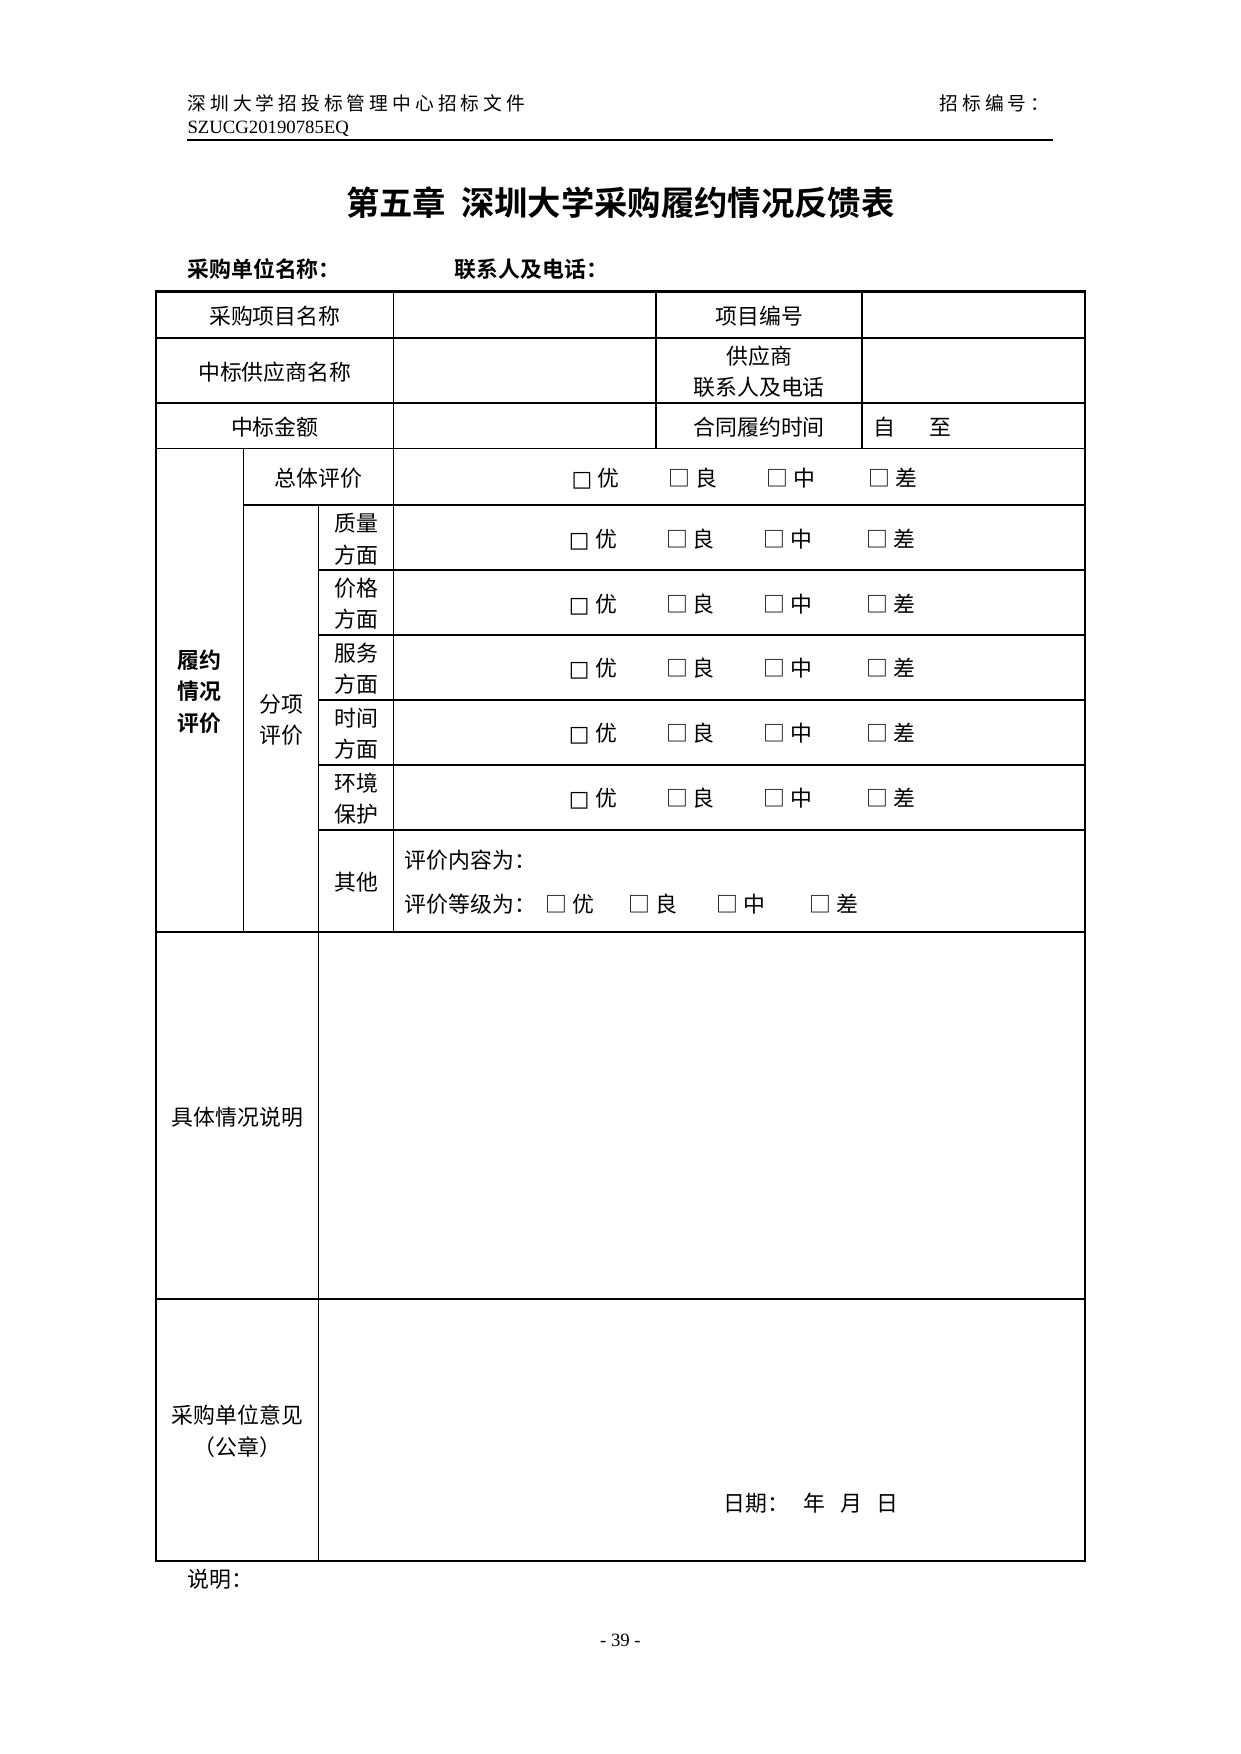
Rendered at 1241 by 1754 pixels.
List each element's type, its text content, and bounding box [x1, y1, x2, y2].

table_cell □ 优 □ 良 □ 中 □ 差 [394, 449, 1084, 504]
table_cell 总体评价 [244, 449, 393, 504]
table_header 项目编号 [657, 293, 861, 337]
table_cell 采购单位意见 （公章） [157, 1300, 318, 1560]
table_cell □ 优 □ 良 □ 中 □ 差 [394, 701, 1084, 764]
table_cell 时间方面 [319, 701, 393, 764]
table_cell [394, 404, 655, 448]
text 采购单位名称： 联系人及电话： [187, 252, 1053, 284]
table_cell 具体情况说明 [157, 933, 318, 1298]
table_cell 环境保护 [319, 766, 393, 829]
table_cell 合同履约时间 [657, 404, 861, 448]
table_cell [863, 339, 1084, 402]
table_cell 分项评价 [244, 506, 318, 931]
table_header 采购项目名称 [157, 293, 393, 337]
table_cell 评价内容为： 评价等级为： □ 优 □ 良 □ 中 □ 差 [394, 831, 1084, 931]
table_cell [319, 933, 1084, 1298]
table_cell 中标供应商名称 [157, 339, 393, 402]
table_cell 其他 [319, 831, 393, 931]
table_cell □ 优 □ 良 □ 中 □ 差 [394, 636, 1084, 699]
table_cell 中标金额 [157, 404, 393, 448]
text 说明： [187, 1562, 1053, 1593]
table_cell □ 优 □ 良 □ 中 □ 差 [394, 571, 1084, 634]
table_cell 供应商 联系人及电话 [657, 339, 861, 402]
table_cell 质量方面 [319, 506, 393, 569]
table_cell 价格方面 [319, 571, 393, 634]
table_header [863, 293, 1084, 337]
subtitle 第五章 深圳大学采购履约情况反馈表 [187, 177, 1053, 225]
table_cell 履约情况评价 [157, 449, 243, 931]
table_cell [394, 339, 655, 402]
table_cell 自 至 [863, 404, 1084, 448]
table_cell □ 优 □ 良 □ 中 □ 差 [394, 766, 1084, 829]
table_header [394, 293, 655, 337]
table_cell 日期： 年 月 日 [319, 1300, 1084, 1560]
table_cell □ 优 □ 良 □ 中 □ 差 [394, 506, 1084, 569]
table_cell 服务方面 [319, 636, 393, 699]
